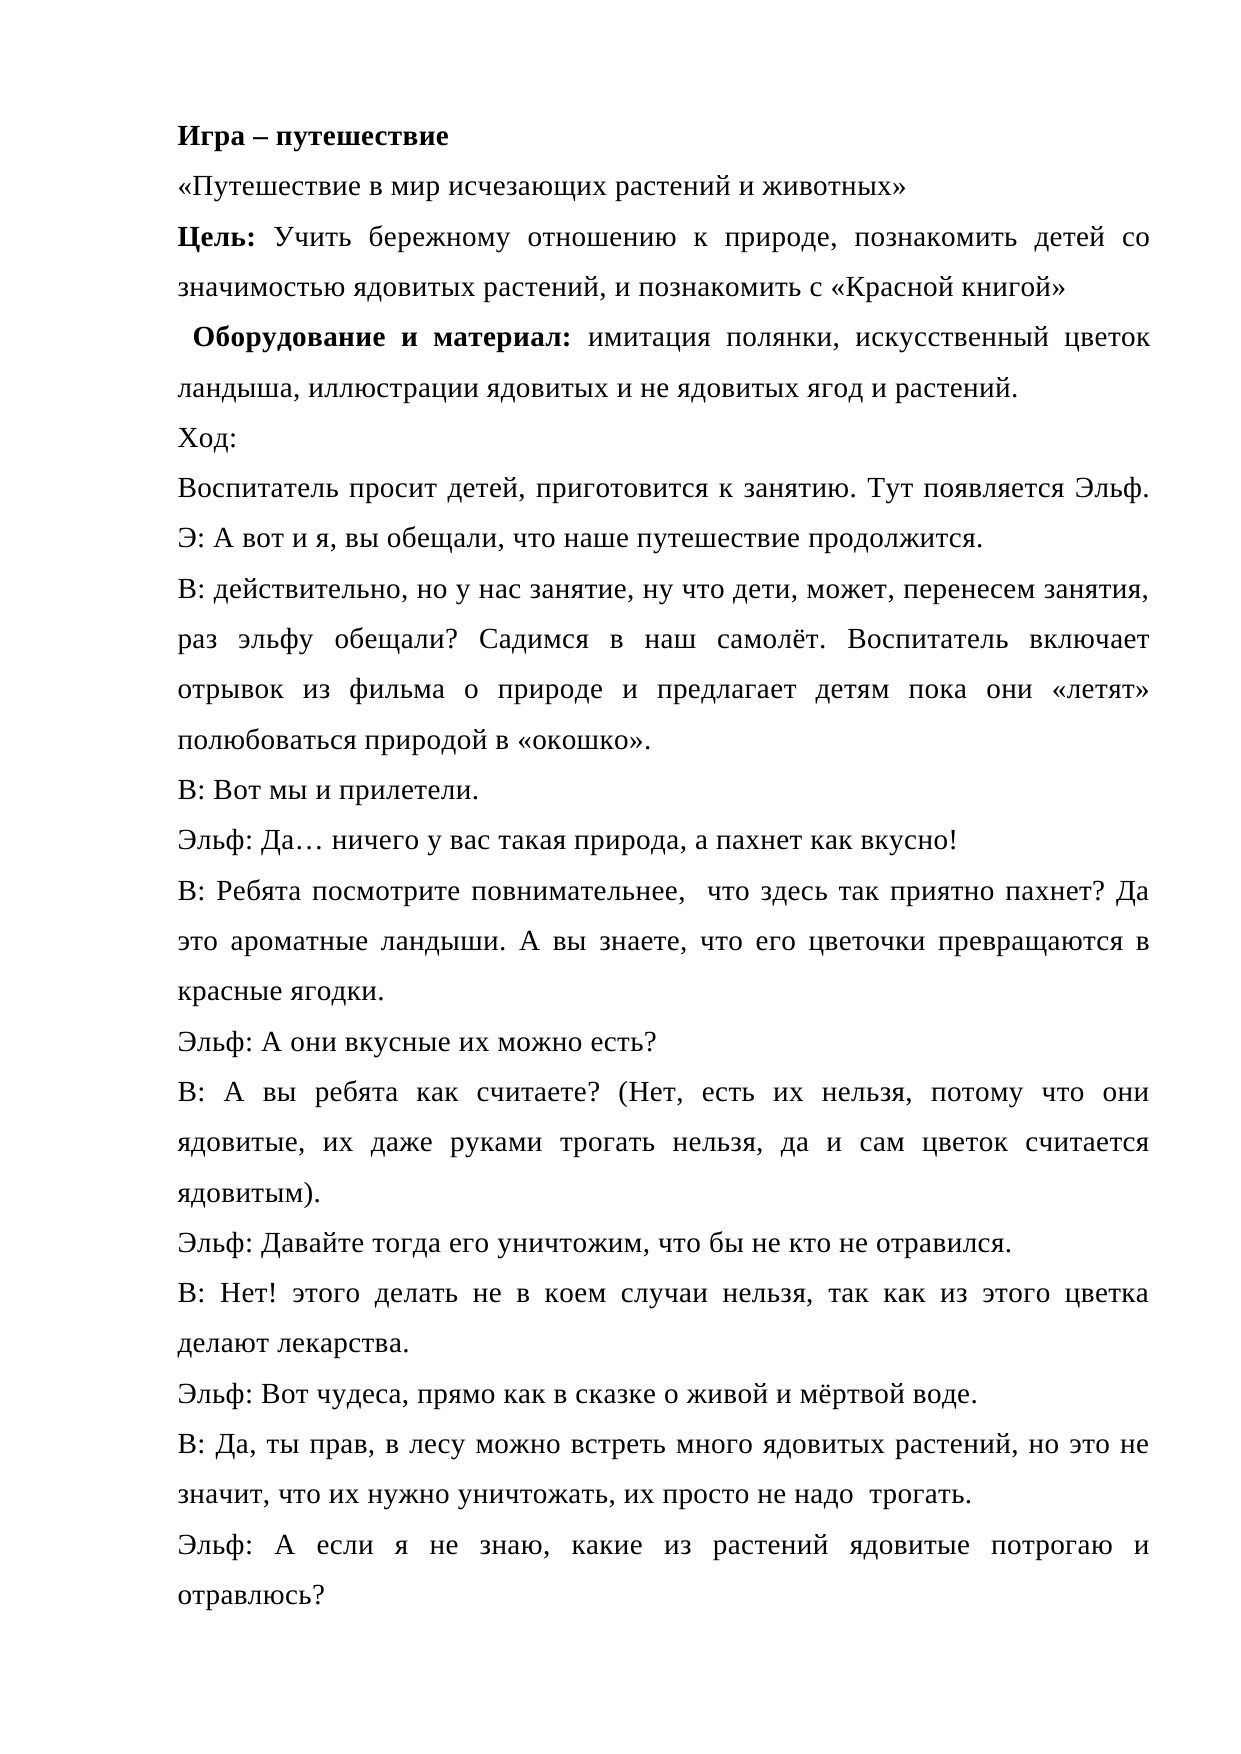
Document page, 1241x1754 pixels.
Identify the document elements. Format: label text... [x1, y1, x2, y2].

text «Путешествие в мир исчезающих растений и животных» [177, 168, 1152, 202]
text Воспитатель просит детей, приготовится к занятию. Тут появляется Эльф. Э: А вот и я, вы обещали, что наше путешествие продолжится. [177, 470, 1152, 554]
text Оборудование и материал: имитация полянки, искусственный цветок ландыша, иллюстрации ядовитых и не ядовитых ягод и растений. [177, 319, 1152, 403]
text Игра – путешествие [177, 118, 1152, 152]
text В: А вы ребята как считаете? (Нет, есть их нельзя, потому что они ядовитые, их даже руками трогать нельзя, да и сам цветок считается ядовитым). [177, 1074, 1152, 1208]
text Эльф: Да… ничего у вас такая природа, а пахнет как вкусно! [177, 822, 1152, 856]
text В: Вот мы и прилетели. [177, 772, 1152, 806]
text В: Ребята посмотрите повнимательнее, что здесь так приятно пахнет? Да это ароматные ландыши. А вы знаете, что его цветочки превращаются в красные ягодки. [177, 873, 1152, 1007]
text Эльф: Вот чудеса, прямо как в сказке о живой и мёртвой воде. [177, 1376, 1152, 1409]
text Эльф: Давайте тогда его уничтожим, что бы не кто не отравился. [177, 1225, 1152, 1258]
text В: действительно, но у нас занятие, ну что дети, может, перенесем занятия, раз эльфу обещали? Садимся в наш самолёт. Воспитатель включает отрывок из фильма о природе и предлагает детям пока они «летят» полюбоваться природой в «окошко». [177, 571, 1152, 755]
text Ход: [177, 420, 1152, 453]
text В: Нет! этого делать не в коем случаи нельзя, так как из этого цветка делают лекарства. [177, 1275, 1152, 1359]
text Эльф: А если я не знаю, какие из растений ядовитые потрогаю и отравлюсь? [177, 1527, 1152, 1611]
text Эльф: А они вкусные их можно есть? [177, 1024, 1152, 1057]
text Цель: Учить бережному отношению к природе, познакомить детей со значимостью ядовитых растений, и познакомить с «Красной книгой» [177, 219, 1152, 303]
text В: Да, ты прав, в лесу можно встреть много ядовитых растений, но это не значит, что их нужно уничтожать, их просто не надо трогать. [177, 1426, 1152, 1510]
